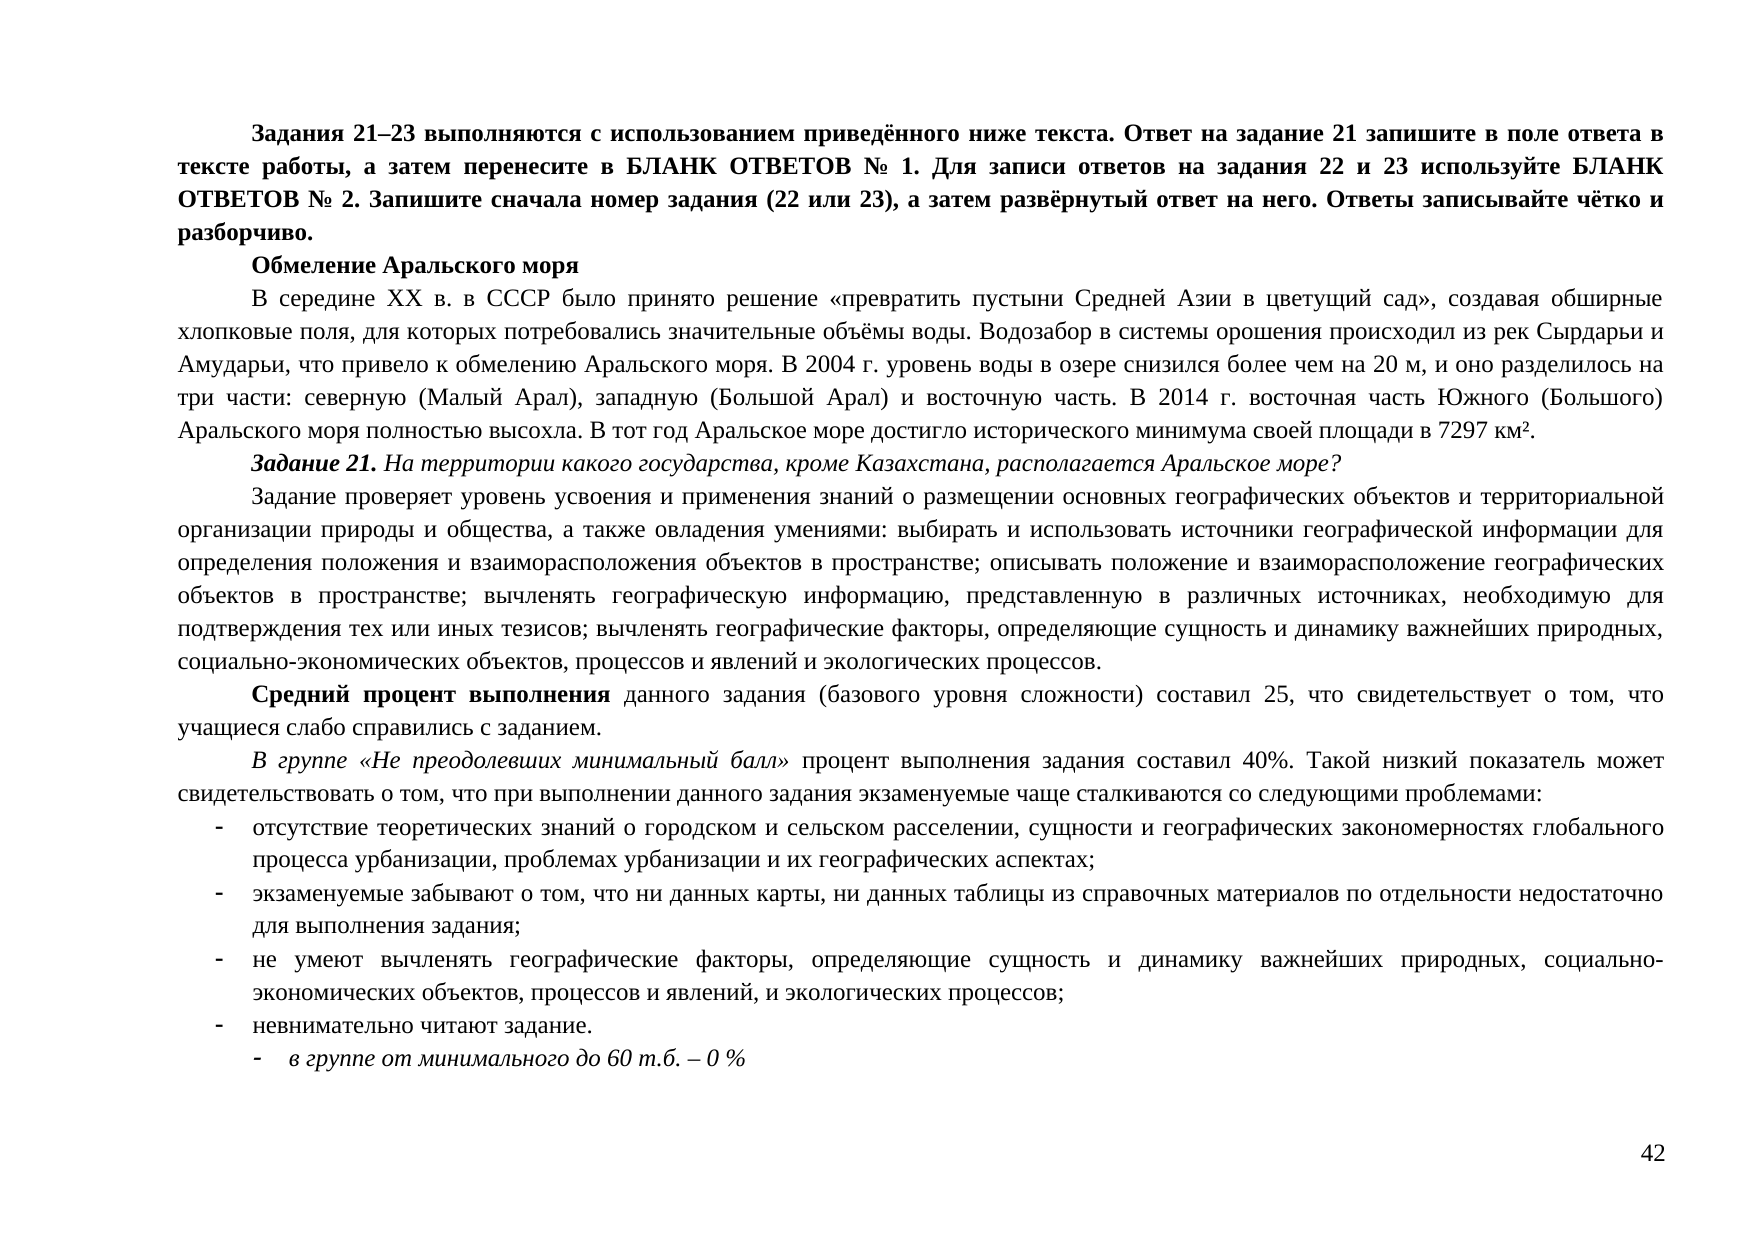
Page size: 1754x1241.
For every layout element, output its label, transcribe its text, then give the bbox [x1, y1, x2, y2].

list невнимательно читают задание. [215, 1010, 1665, 1038]
list экзаменуемые забывают о том, что ни данных карты, ни данных таблицы из справочных материалов по отдельности недостаточно для выполнения задания; [215, 878, 1665, 939]
text Задание 21. На территории какого государства, кроме Казахстана, располагается Аральское море? [177, 448, 1665, 477]
list отсутствие теоретических знаний о городском и сельском расселении, сущности и географических закономерностях глобального процесса урбанизации, проблемах урбанизации и их географических аспектах; [215, 812, 1665, 873]
text В середине ХХ в. в СССР было принято решение «превратить пустыни Средней Азии в цветущий сад», создавая обширные хлопковые поля, для которых потребовались значительные объёмы воды. Водозабор в системы орошения происходил из рек Сырдарьи и Амударьи, что привело к обмелению Аральского моря. В 2004 г. уровень воды в озере снизился более чем на 20 м, и оно разделилось на три части: северную (Малый Арал), западную (Большой Арал) и восточную часть. В 2014 г. восточная часть Южного (Большого) Аральского моря полностью высохла. В тот год Аральское море достигло исторического минимума своей площади в 7297 км². [177, 283, 1665, 444]
list в группе от минимального до 60 т.б. – 0 % [251, 1043, 1665, 1071]
text Задание проверяет уровень усвоения и применения знаний о размещении основных географических объектов и территориальной организации природы и общества, а также овладения умениями: выбирать и использовать источники географической информации для определения положения и взаиморасположения объектов в пространстве; описывать положение и взаиморасположение географических объектов в пространстве; вычленять географическую информацию, представленную в различных источниках, необходимую для подтверждения тех или иных тезисов; вычленять географические факторы, определяющие сущность и динамику важнейших природных, социально-экономических объектов, процессов и явлений и экологических процессов. [177, 481, 1665, 675]
list не умеют вычленять географические факторы, определяющие сущность и динамику важнейших природных, социально-экономических объектов, процессов и явлений, и экологических процессов; [215, 944, 1665, 1005]
text В группе «Не преодолевших минимальный балл» процент выполнения задания составил 40%. Такой низкий показатель может свидетельствовать о том, что при выполнении данного задания экзаменуемые чаще сталкиваются со следующими проблемами: [177, 746, 1665, 807]
text Задания 21–23 выполняются с использованием приведённого ниже текста. Ответ на задание 21 запишите в поле ответа в тексте работы, а затем перенесите в БЛАНК ОТВЕТОВ № 1. Для записи ответов на задания 22 и 23 используйте БЛАНК ОТВЕТОВ № 2. Запишите сначала номер задания (22 или 23), а затем развёрнутый ответ на него. Ответы записывайте чётко и разборчиво. [177, 118, 1665, 246]
text Обмеление Аральского моря [177, 250, 1665, 279]
text Средний процент выполнения данного задания (базового уровня сложности) составил 25, что свидетельствует о том, что учащиеся слабо справились с заданием. [177, 679, 1665, 741]
